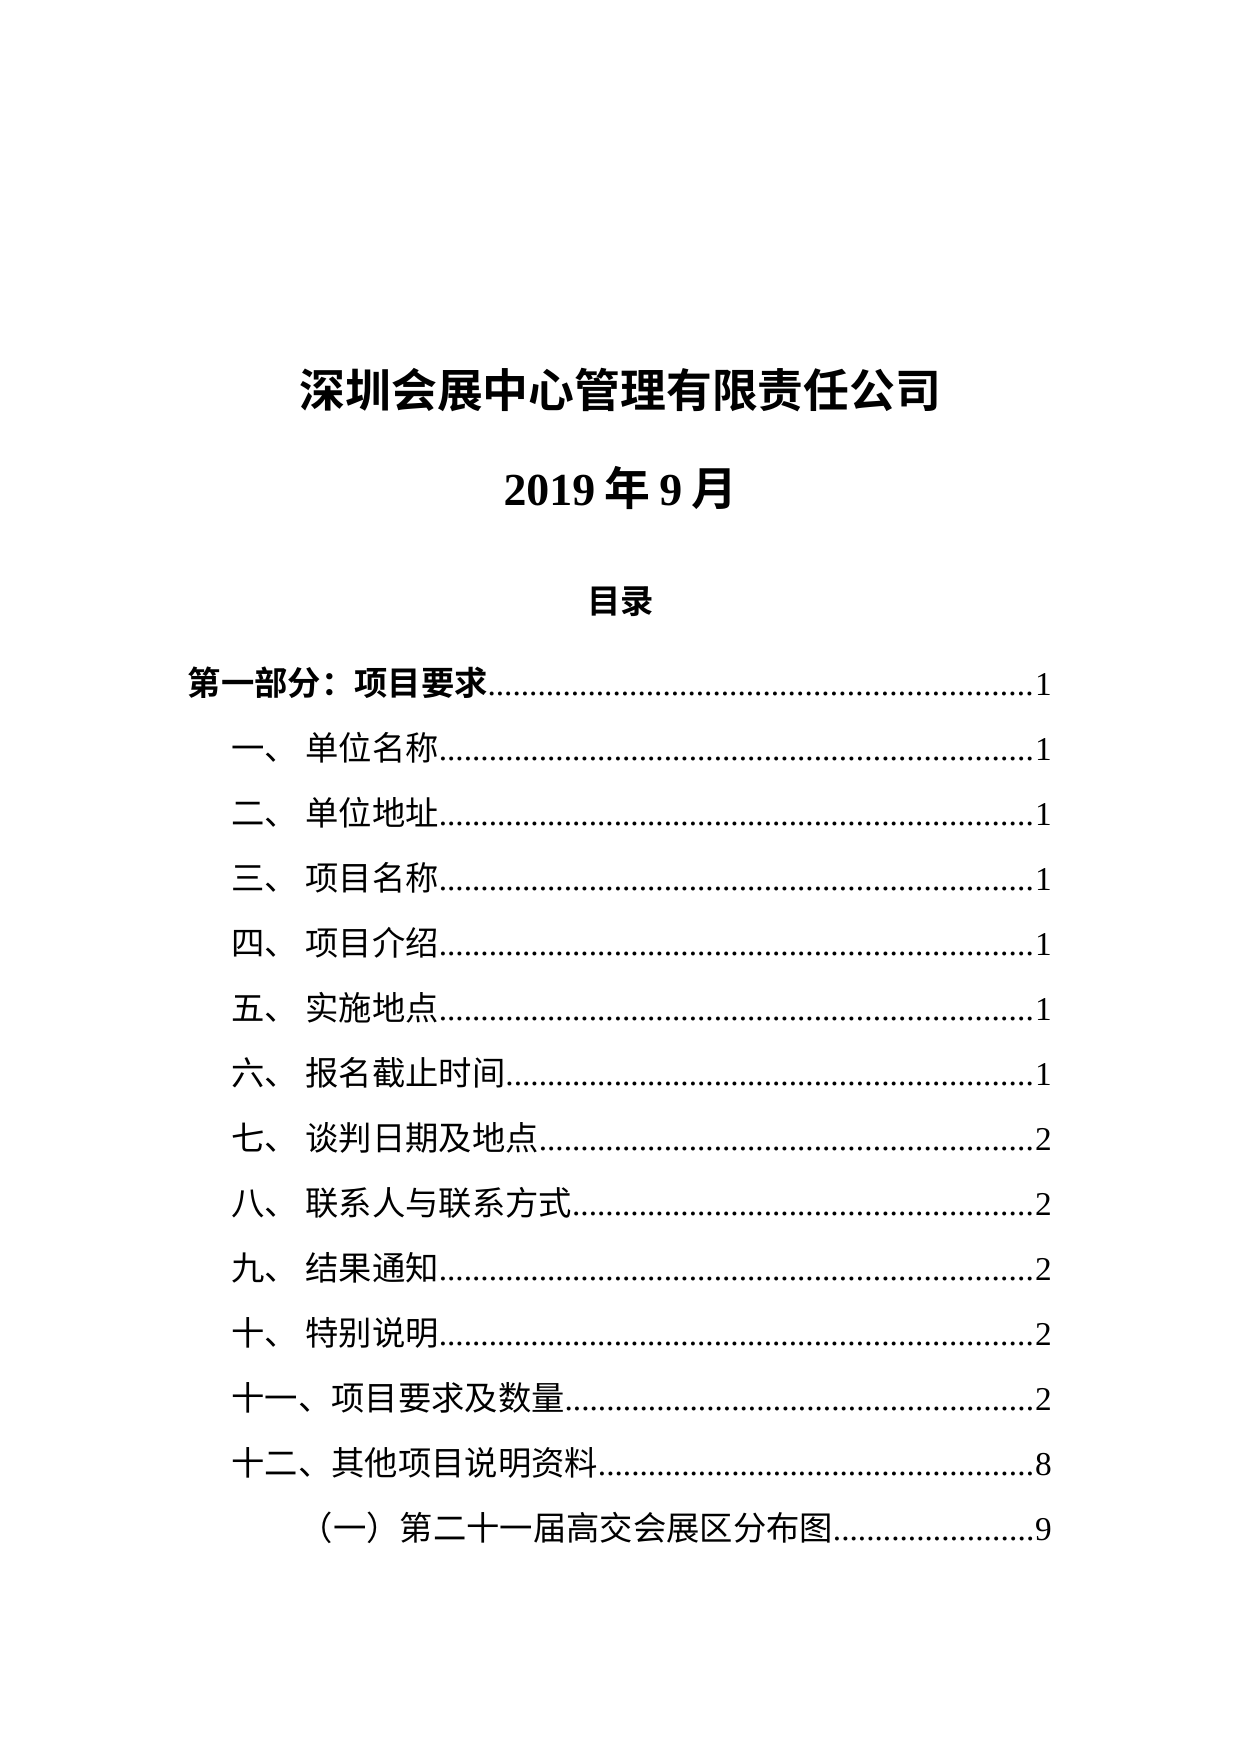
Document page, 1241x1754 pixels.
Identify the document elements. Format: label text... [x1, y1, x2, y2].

text 2019年9月 [187, 437, 1053, 534]
text 深圳会展中心管理有限责任公司 [187, 339, 1053, 437]
text 十、 特别说明 2 [231, 1298, 1053, 1363]
text 六、 报名截止时间 1 [231, 1038, 1053, 1103]
text （一）第二十一届高交会展区分布图 9 [231, 1493, 1053, 1558]
text 九、 结果通知 2 [231, 1233, 1053, 1298]
text 第一部分：项目要求 1 [187, 648, 1053, 713]
text 八、 联系人与联系方式 2 [231, 1168, 1053, 1233]
text 二、 单位地址 1 [231, 778, 1053, 843]
text 五、 实施地点 1 [231, 973, 1053, 1038]
text 四、 项目介绍 1 [231, 908, 1053, 973]
text 十二、其他项目说明资料 8 [231, 1428, 1053, 1493]
text 目录 [187, 567, 1053, 632]
text 三、 项目名称 1 [231, 843, 1053, 908]
text 十一、项目要求及数量 2 [231, 1363, 1053, 1428]
text 七、 谈判日期及地点 2 [231, 1103, 1053, 1168]
text 一、 单位名称 1 [231, 713, 1053, 778]
